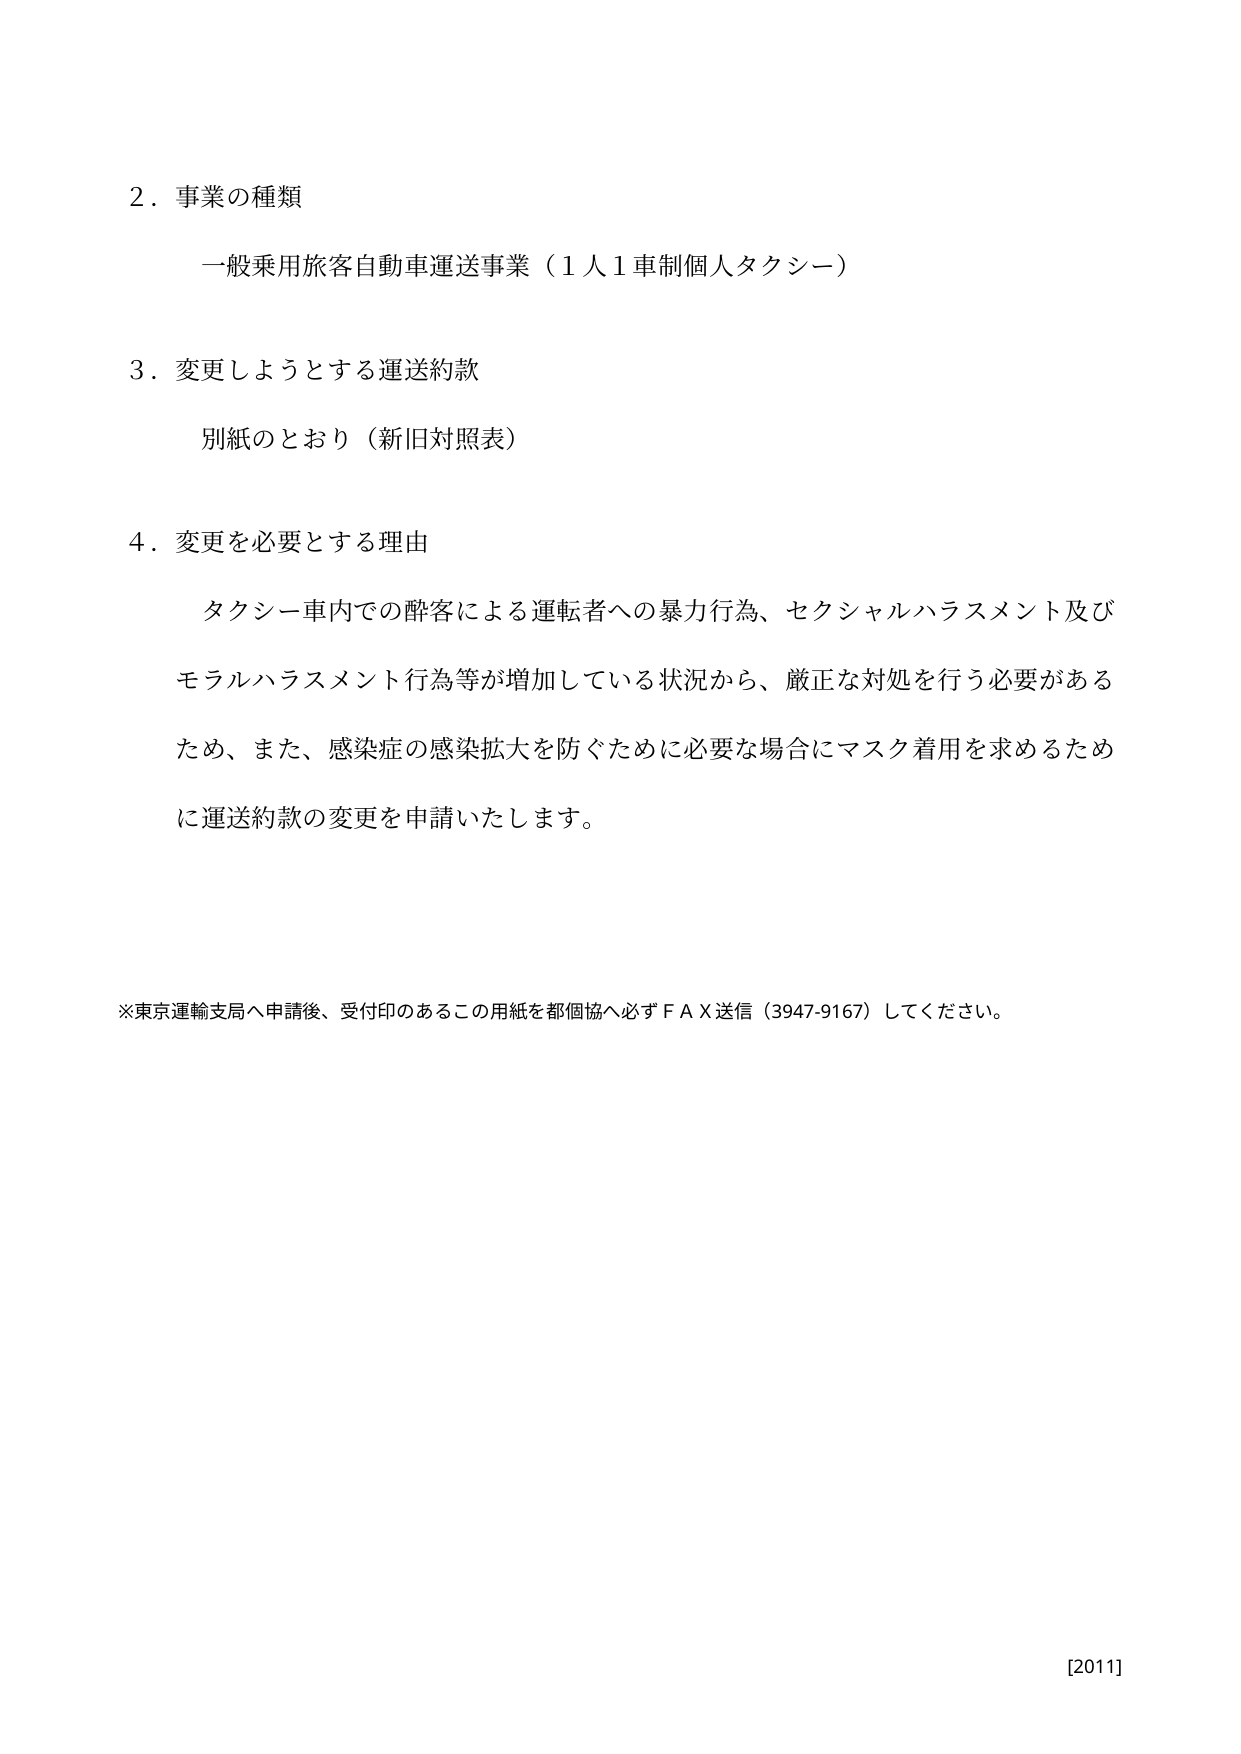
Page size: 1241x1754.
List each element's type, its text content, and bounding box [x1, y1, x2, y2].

text 別紙のとおり（新旧対照表） [191, 403, 1116, 472]
text ４．変更を必要とする理由 [124, 506, 1116, 575]
text 一般乗用旅客自動車運送事業（１人１車制個人タクシー） [191, 231, 1116, 299]
text ２．事業の種類 [124, 162, 1116, 231]
text ３．変更しようとする運送約款 [124, 334, 1116, 403]
text タクシー車内での酔客による運転者への暴力行為、セクシャルハラスメント及びモラルハラスメント行為等が増加している状況から、厳正な対処を行う必要があるため、また、感染症の感染拡大を防ぐために必要な場合にマスク着用を求めるために運送約款の変更を申請いたします。 [169, 575, 1116, 851]
